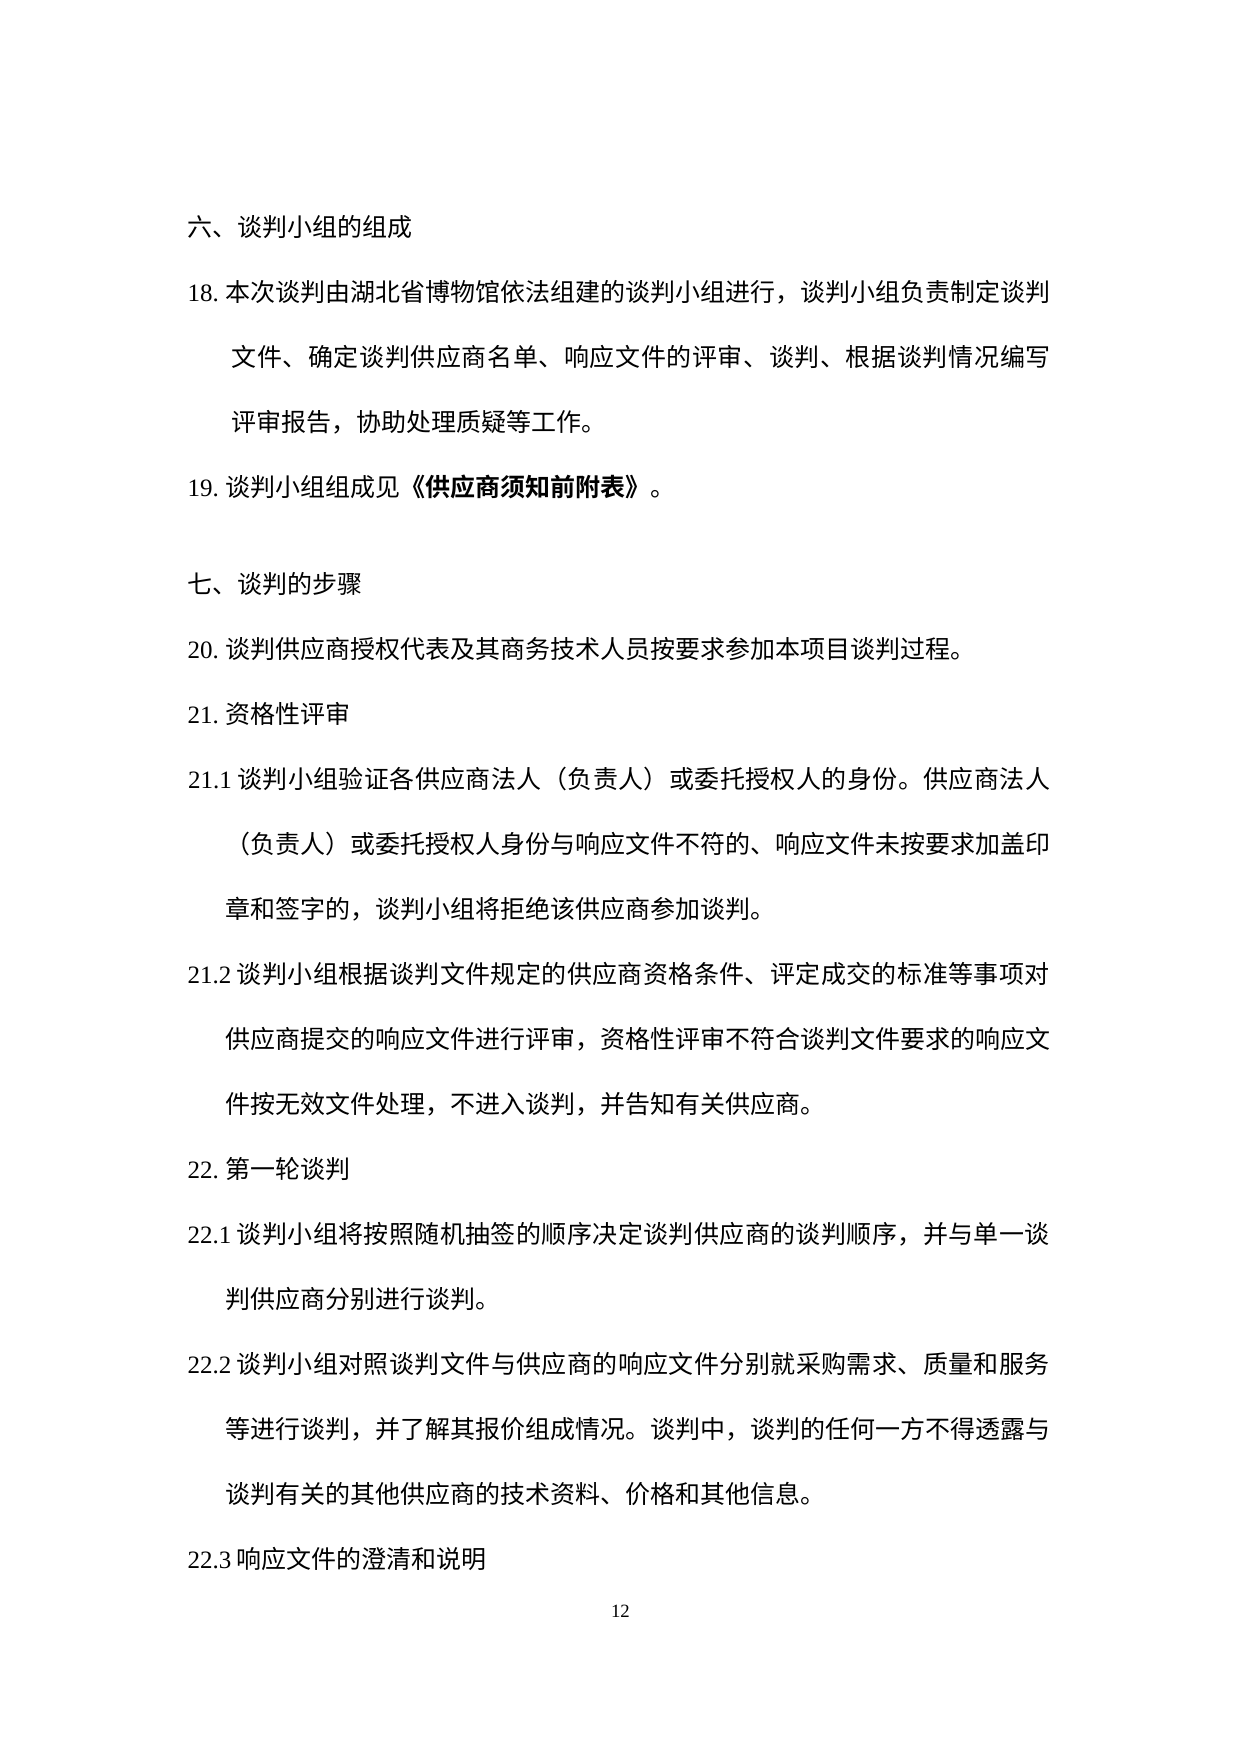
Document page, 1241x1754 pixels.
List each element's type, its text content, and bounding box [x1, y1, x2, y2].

text 19. 谈判小组组成见《供应商须知前附表》。 [187, 453, 1053, 518]
text 22. 第一轮谈判 [187, 1135, 1053, 1200]
text 21. 资格性评审 [187, 680, 1053, 745]
text 七、谈判的步骤 [187, 550, 1053, 615]
text 21.2谈判小组根据谈判文件规定的供应商资格条件、评定成交的标准等事项对供应商提交的响应文件进行评审，资格性评审不符合谈判文件要求的响应文件按无效文件处理，不进入谈判，并告知有关供应商。 [187, 940, 1053, 1135]
text 18. 本次谈判由湖北省博物馆依法组建的谈判小组进行，谈判小组负责制定谈判文件、确定谈判供应商名单、响应文件的评审、谈判、根据谈判情况编写评审报告，协助处理质疑等工作。 [187, 258, 1053, 453]
text 六、谈判小组的组成 [187, 193, 1053, 258]
text 21.1谈判小组验证各供应商法人（负责人）或委托授权人的身份。供应商法人（负责人）或委托授权人身份与响应文件不符的、响应文件未按要求加盖印章和签字的，谈判小组将拒绝该供应商参加谈判。 [188, 745, 1053, 940]
text 22.2谈判小组对照谈判文件与供应商的响应文件分别就采购需求、质量和服务等进行谈判，并了解其报价组成情况。谈判中，谈判的任何一方不得透露与谈判有关的其他供应商的技术资料、价格和其他信息。 [187, 1330, 1053, 1525]
text 22.1谈判小组将按照随机抽签的顺序决定谈判供应商的谈判顺序，并与单一谈判供应商分别进行谈判。 [187, 1200, 1053, 1330]
text 22.3响应文件的澄清和说明 [187, 1525, 1053, 1590]
text 20. 谈判供应商授权代表及其商务技术人员按要求参加本项目谈判过程。 [187, 615, 1053, 680]
